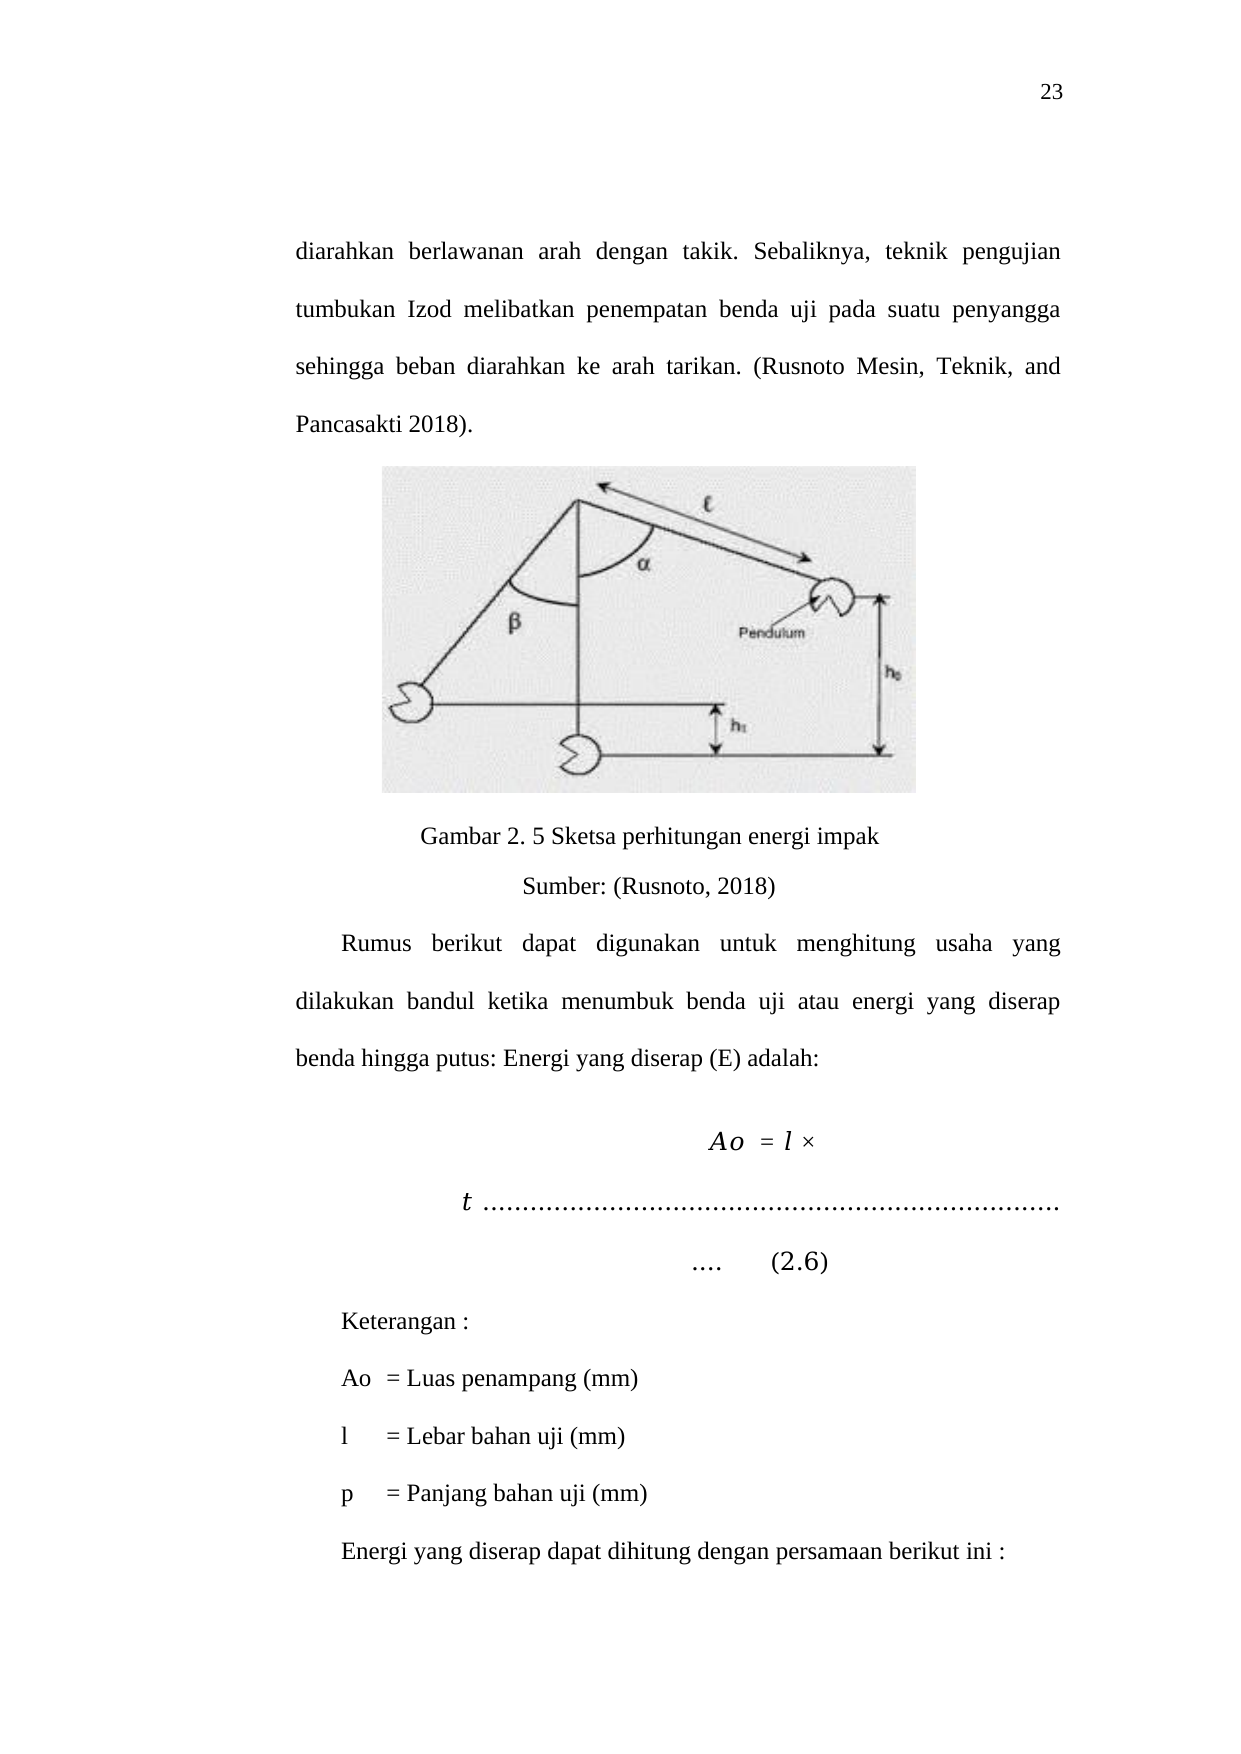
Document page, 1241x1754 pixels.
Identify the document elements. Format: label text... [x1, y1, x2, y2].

text Sumber: [236, 871, 1061, 899]
picture [381, 466, 916, 793]
text Rumus berikut dapat digunakan untuk menghitung usaha yang dilakukan bandul ketika menumbuk benda uji atau energi yang diserap benda hingga putus: Energi yang diserap (E) adalah: [295, 928, 1061, 1072]
text Energi yang diserap dapat dihitung dengan persamaan berikut ini : [295, 1536, 1061, 1565]
text Gambar 2. 5 Sketsa perhitungan energi impak [236, 821, 1063, 850]
text l = Lebar bahan uji (mm) [295, 1421, 1061, 1450]
text 𝐴𝑜 = 𝑙 × 𝑡 ............................................................................. (2.6) [458, 1126, 1063, 1276]
text p = Panjang bahan uji (mm) [295, 1478, 1061, 1507]
text Ao = Luas penampang (mm) [295, 1363, 1061, 1392]
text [295, 236, 1061, 437]
text Keterangan : [295, 1306, 1061, 1335]
